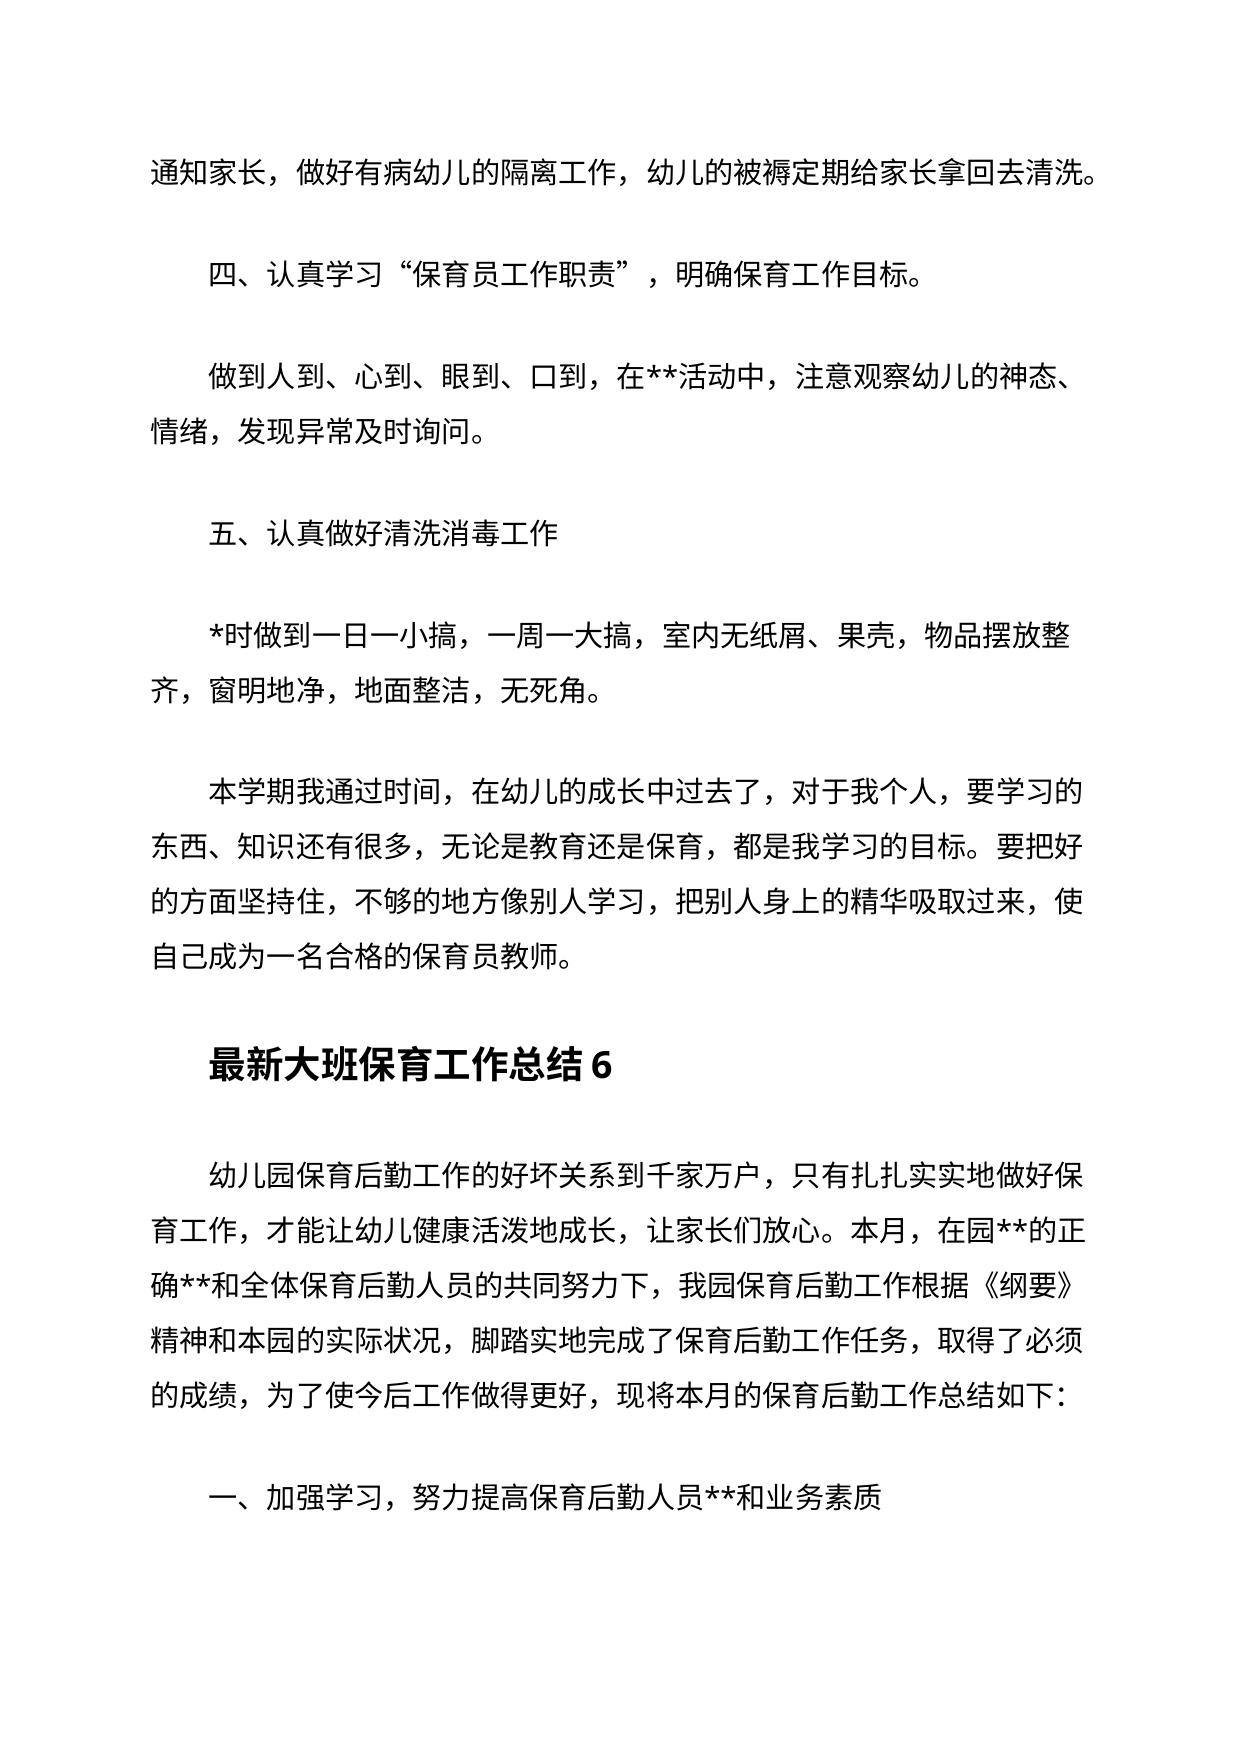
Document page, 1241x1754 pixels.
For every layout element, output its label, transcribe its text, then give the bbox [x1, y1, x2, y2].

text 最新大班保育工作总结6 [150, 1035, 1090, 1090]
text 五、认真做好清洗消毒工作 [150, 510, 1090, 553]
text 一、加强学习，努力提高保育后勤人员**和业务素质 [150, 1474, 1090, 1517]
text 本学期我通过时间，在幼儿的成长中过去了，对于我个人，要学习的东西、知识还有很多，无论是教育还是保育，都是我学习的目标。要把好的方面坚持住，不够的地方像别人学习，把别人身上的精华吸取过来，使自己成为一名合格的保育员教师。 [150, 769, 1090, 976]
text *时做到一日一小搞，一周一大搞，室内无纸屑、果壳，物品摆放整齐，窗明地净，地面整洁，无死角。 [150, 612, 1090, 709]
text 幼儿园保育后勤工作的好坏关系到千家万户，只有扎扎实实地做好保育工作，才能让幼儿健康活泼地成长，让家长们放心。本月，在园**的正确**和全体保育后勤人员的共同努力下，我园保育后勤工作根据《纲要》精神和本园的实际状况，脚踏实地完成了保育后勤工作任务，取得了必须的成绩，为了使今后工作做得更好，现将本月的保育后勤工作总结如下： [150, 1153, 1090, 1415]
text 四、认真学习“保育员工作职责”，明确保育工作目标。 [150, 252, 1090, 294]
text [150, 150, 1090, 192]
text 做到人到、心到、眼到、口到，在**活动中，注意观察幼儿的神态、情绪，发现异常及时询问。 [150, 353, 1090, 451]
